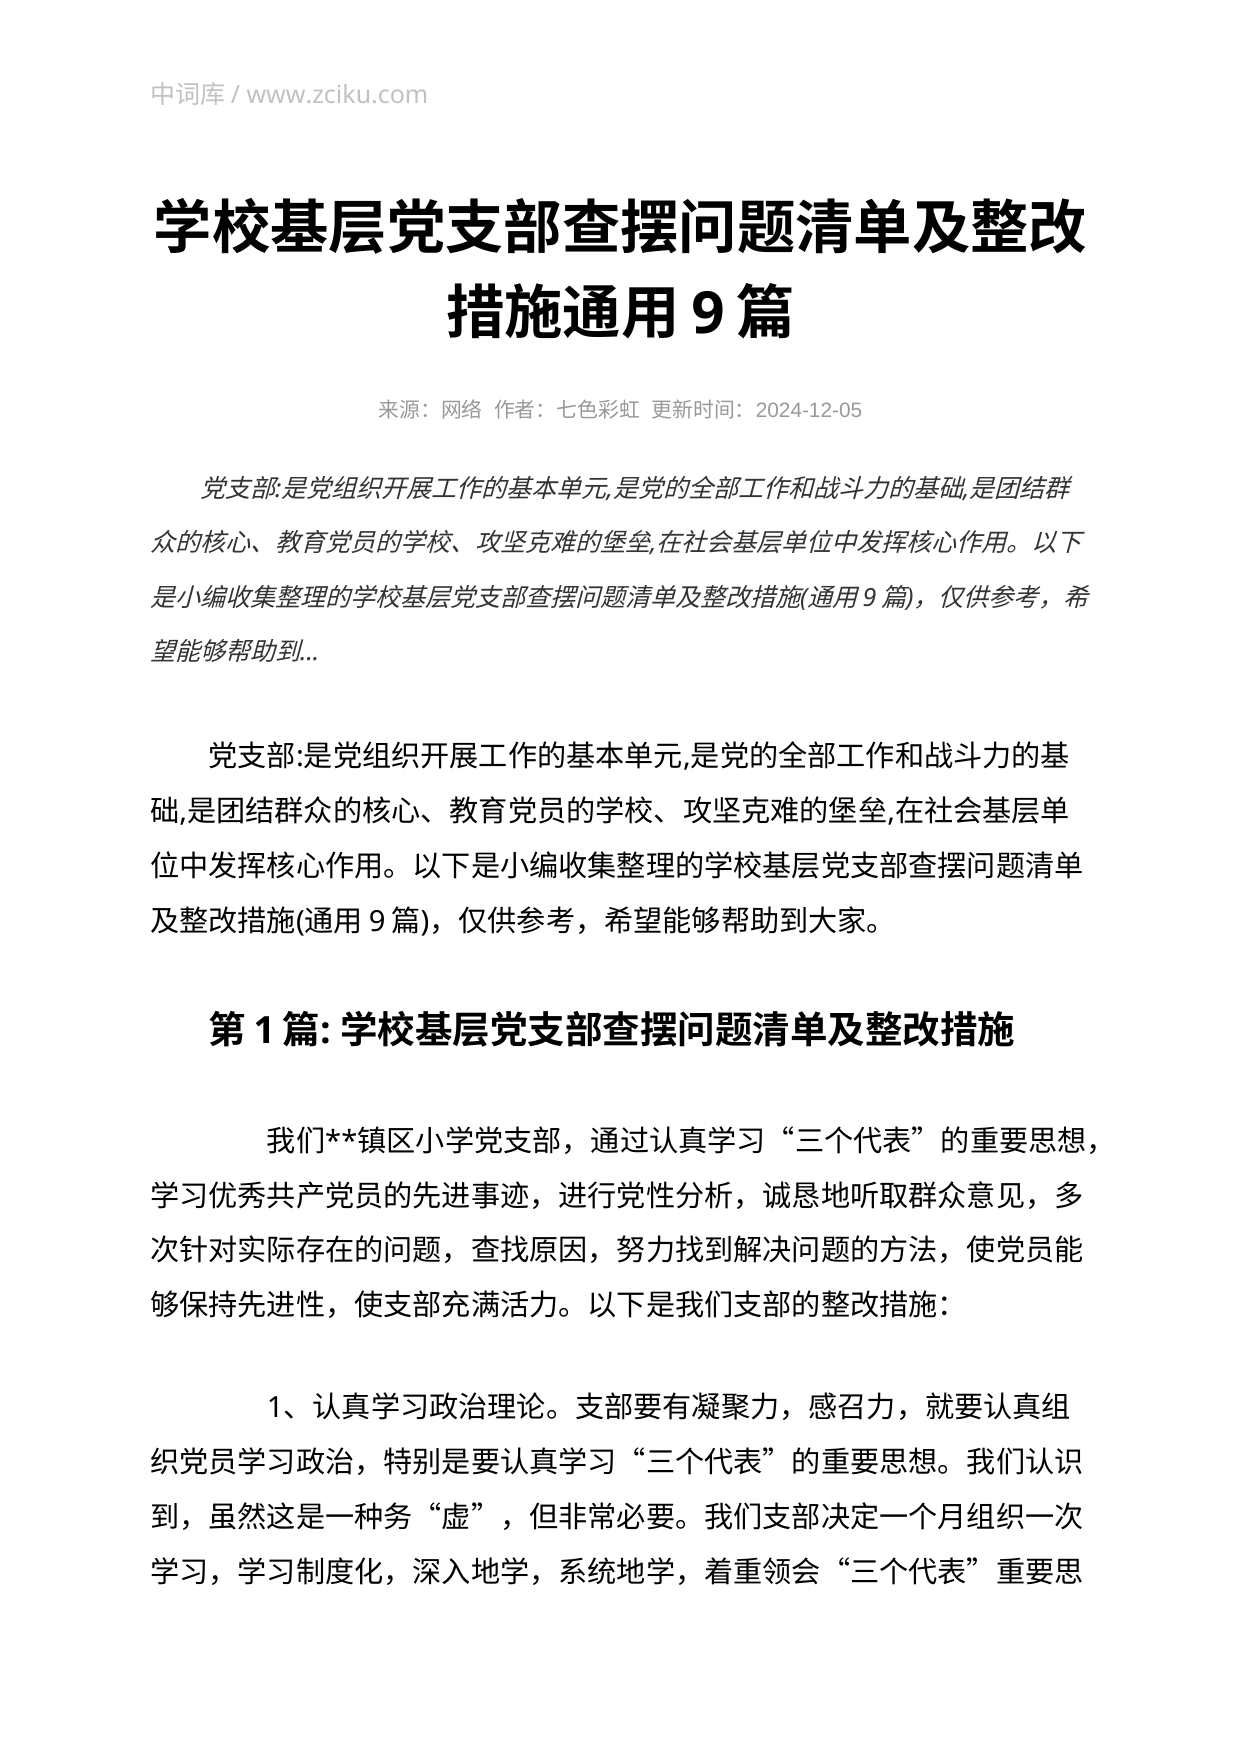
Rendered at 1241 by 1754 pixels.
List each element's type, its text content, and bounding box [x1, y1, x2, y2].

subtitle 学校基层党支部查摆问题清单及整改措施通用9篇 [150, 181, 1090, 351]
text 第1篇: 学校基层党支部查摆问题清单及整改措施 [150, 999, 1090, 1054]
text 我们**镇区小学党支部，通过认真学习“三个代表”的重要思想，学习优秀共产党员的先进事迹，进行党性分析，诚恳地听取群众意见，多次针对实际存在的问题，查找原因，努力找到解决问题的方法，使党员能够保持先进性，使支部充满活力。以下是我们支部的整改措施： [150, 1117, 1090, 1324]
text 党支部:是党组织开展工作的基本单元,是党的全部工作和战斗力的基础,是团结群众的核心、教育党员的学校、攻坚克难的堡垒,在社会基层单位中发挥核心作用。以下是小编收集整理的学校基层党支部查摆问题清单及整改措施(通用9篇)，仅供参考，希望能够帮助到大家。 [150, 733, 1090, 940]
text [150, 1384, 1090, 1591]
text 党支部:是党组织开展工作的基本单元,是党的全部工作和战斗力的基础,是团结群众的核心、教育党员的学校、攻坚克难的堡垒,在社会基层单位中发挥核心作用。以下是小编收集整理的学校基层党支部查摆问题清单及整改措施(通用9篇)，仅供参考，希望能够帮助到... [150, 468, 1090, 668]
text 来源：网络 作者：七色彩虹 更新时间：2024-12-05 [150, 397, 1090, 421]
